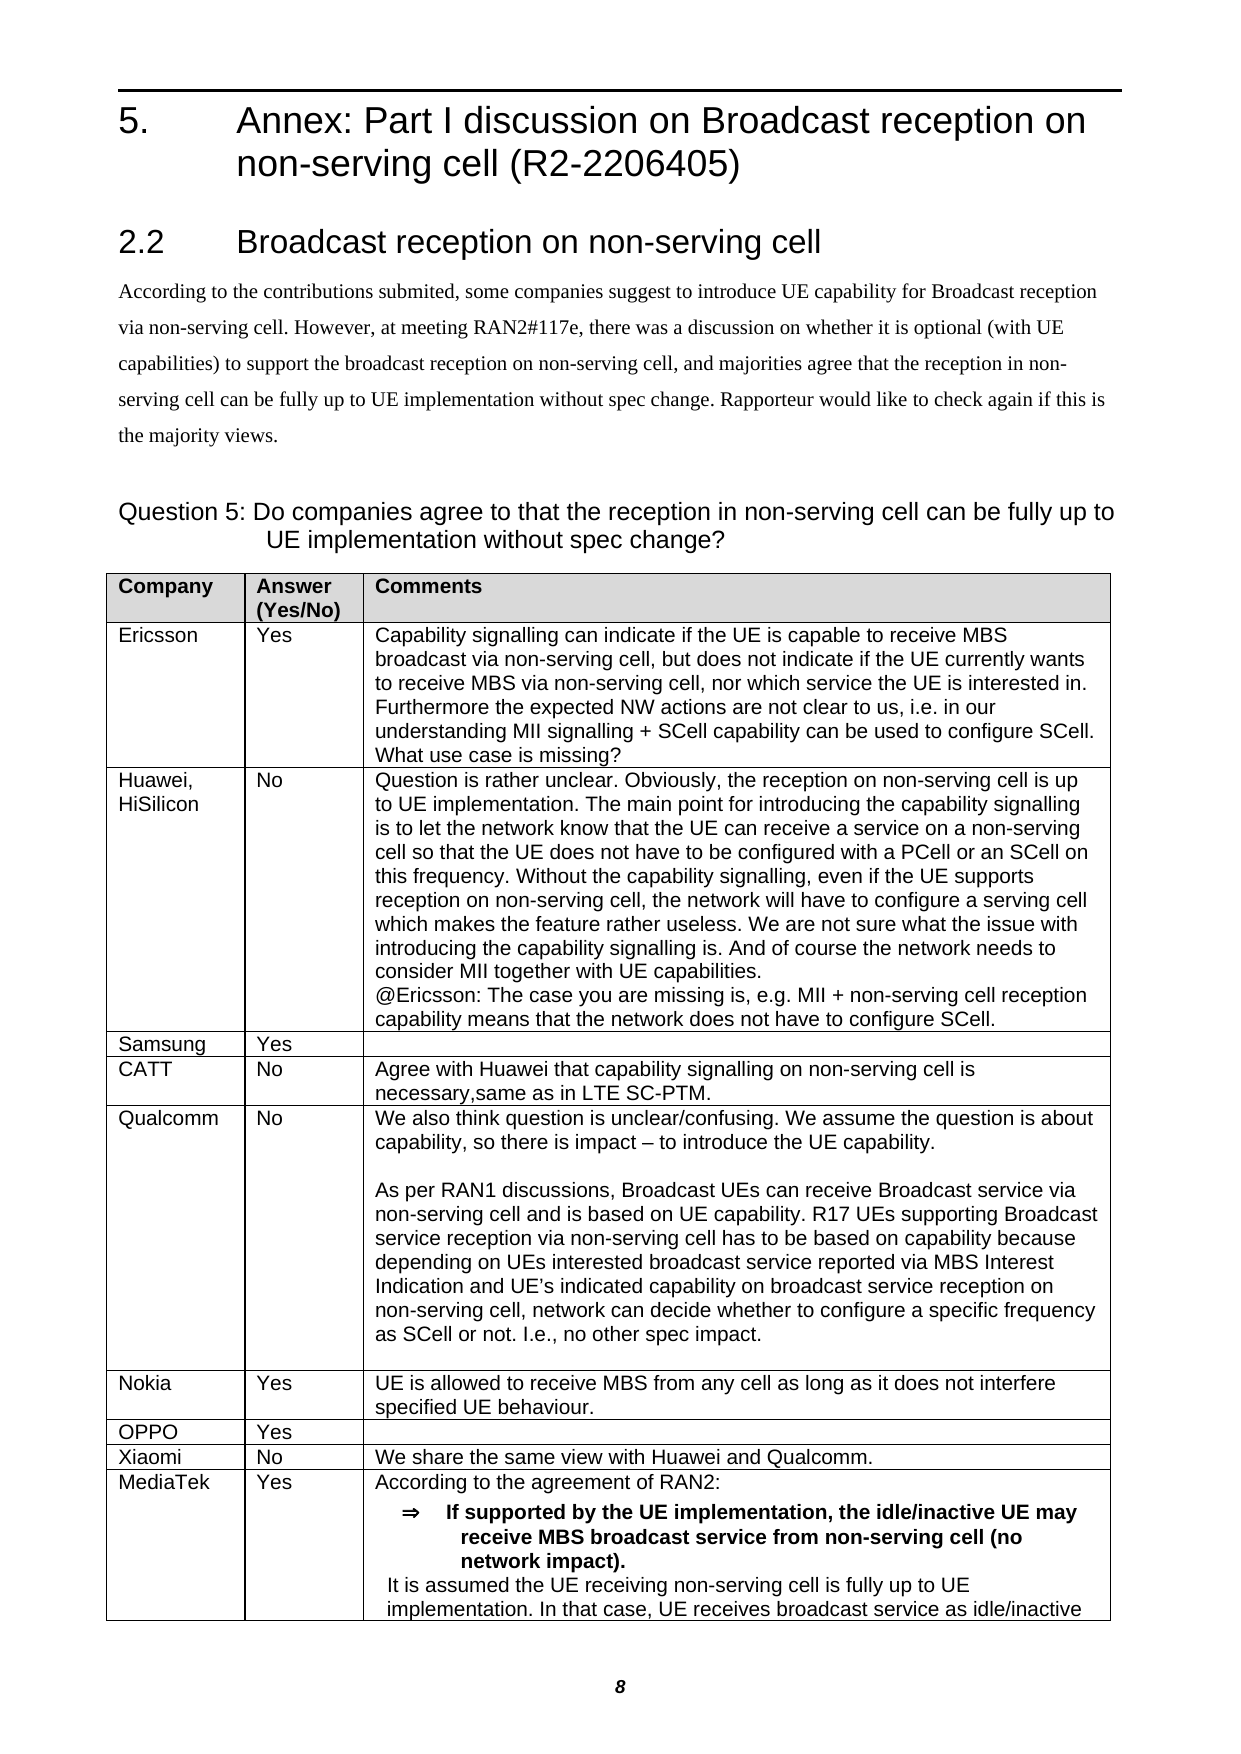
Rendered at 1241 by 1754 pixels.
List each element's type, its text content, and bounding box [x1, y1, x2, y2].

subtitle Question 5: Do companies agree to that the reception in non-serving cell can be fully up to UE implementation without spec change? [118, 497, 1122, 554]
table_cell We share the same view with Huawei and Qualcomm. [364, 1445, 1110, 1469]
table_cell OPPO [107, 1420, 244, 1444]
table_cell [364, 1032, 1110, 1056]
table_cell Question is rather unclear. Obviously, the reception on non-serving cell is up to UE implementation. The main point for introducing the capability signalling is to let the network know that the UE can receive a service on a non-serving cell so that the UE does not have to be configured with a PCell or an SCell on this frequency. Without the capability signalling, even if the UE supports reception on non-serving cell, the network will have to configure a serving cell which makes the feature rather useless. We are not sure what the issue with introducing the capability signalling is. And of course the network needs to consider MII together with UE capabilities. @Ericsson: The case you are missing is, e.g. MII + non-serving cell reception capability means that the network does not have to configure SCell. [364, 768, 1110, 1031]
subtitle 2.2 Broadcast reception on non-serving cell [118, 222, 1122, 260]
table_cell [364, 1420, 1110, 1444]
table_cell Nokia [107, 1371, 244, 1419]
table_header Comments [364, 574, 1110, 622]
table_header Answer (Yes/No) [246, 574, 363, 622]
list According to the contributions submited, some companies suggest to introduce UE capability for Broadcast reception via non-serving cell. However, at meeting RAN2#117e, there was a discussion on whether it is optional (with UE capabilities) to support the broadcast reception on non-serving cell, and majorities agree that the reception in non-serving cell can be fully up to UE implementation without spec change. Rapporteur would like to check again if this is the majority views. [118, 279, 1122, 447]
table_cell No [246, 1057, 363, 1105]
table_cell CATT [107, 1057, 244, 1105]
table_cell Ericsson [107, 623, 244, 767]
table_header Company [107, 574, 244, 622]
table_cell Yes [246, 1032, 363, 1056]
table_cell No [246, 768, 363, 1031]
table_cell Qualcomm [107, 1106, 244, 1370]
table_cell Yes [246, 1470, 363, 1620]
table_cell Yes [246, 1371, 363, 1419]
table_cell Huawei, HiSilicon [107, 768, 244, 1031]
subtitle 5. Annex: Part I discussion on Broadcast reception on non-serving cell (R2-2206405) [118, 92, 1122, 184]
table_cell We also think question is unclear/confusing. We assume the question is about capability, so there is impact – to introduce the UE capability. As per RAN1 discussions, Broadcast UEs can receive Broadcast service via non-serving cell and is based on UE capability. R17 UEs supporting Broadcast service reception via non-serving cell has to be based on capability because depending on UEs interested broadcast service reported via MBS Interest Indication and UE’s indicated capability on broadcast service reception on non-serving cell, network can decide whether to configure a specific frequency as SCell or not. I.e., no other spec impact. [364, 1106, 1110, 1370]
table_cell No [246, 1445, 363, 1469]
table_cell UE is allowed to receive MBS from any cell as long as it does not interfere specified UE behaviour. [364, 1371, 1110, 1419]
table_cell MediaTek [107, 1470, 244, 1620]
table_cell Yes [246, 1420, 363, 1444]
table_cell Samsung [107, 1032, 244, 1056]
table_cell Agree with Huawei that capability signalling on non-serving cell is necessary,same as in LTE SC-PTM. [364, 1057, 1110, 1105]
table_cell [364, 1470, 1110, 1620]
table_cell No [246, 1106, 363, 1370]
table_cell Capability signalling can indicate if the UE is capable to receive MBS broadcast via non-serving cell, but does not indicate if the UE currently wants to receive MBS via non-serving cell, nor which service the UE is interested in. Furthermore the expected NW actions are not clear to us, i.e. in our understanding MII signalling + SCell capability can be used to configure SCell. What use case is missing? [364, 623, 1110, 767]
table_cell Yes [246, 623, 363, 767]
table_cell Xiaomi [107, 1445, 244, 1469]
